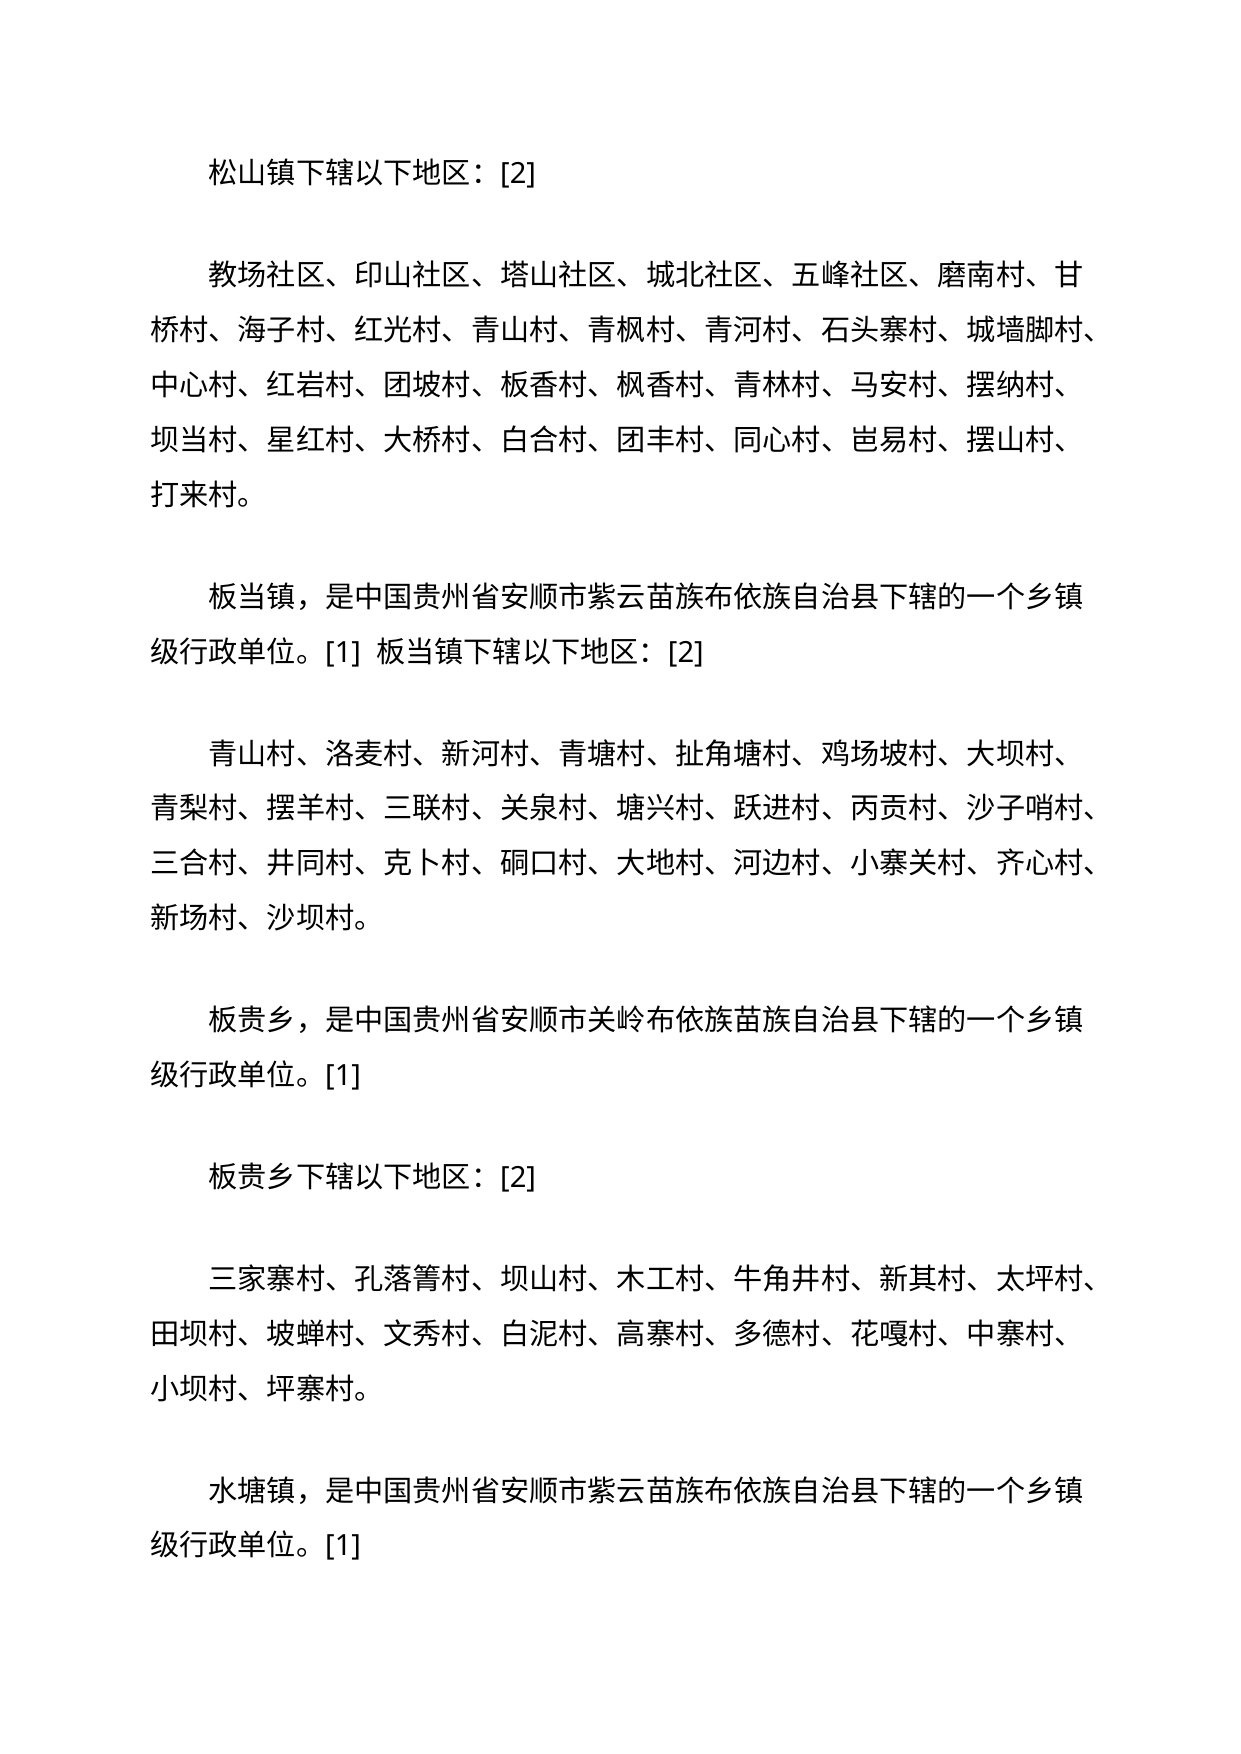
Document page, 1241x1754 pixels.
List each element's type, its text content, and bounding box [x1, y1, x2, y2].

text 水塘镇，是中国贵州省安顺市紫云苗族布依族自治县下辖的一个乡镇级行政单位。[1] [150, 1467, 1090, 1564]
text 板当镇，是中国贵州省安顺市紫云苗族布依族自治县下辖的一个乡镇级行政单位。[1] 板当镇下辖以下地区：[2] [150, 573, 1090, 671]
text 青山村、洛麦村、新河村、青塘村、扯角塘村、鸡场坡村、大坝村、青梨村、摆羊村、三联村、关泉村、塘兴村、跃进村、丙贡村、沙子哨村、三合村、井同村、克卜村、硐口村、大地村、河边村、小寨关村、齐心村、新场村、沙坝村。 [150, 730, 1090, 937]
text 板贵乡，是中国贵州省安顺市关岭布依族苗族自治县下辖的一个乡镇级行政单位。[1] [150, 997, 1090, 1094]
text 松山镇下辖以下地区：[2] [150, 150, 1090, 192]
text 三家寨村、孔落箐村、坝山村、木工村、牛角井村、新其村、太坪村、田坝村、坡蝉村、文秀村、白泥村、高寨村、多德村、花嘎村、中寨村、小坝村、坪寨村。 [150, 1256, 1090, 1408]
text 板贵乡下辖以下地区：[2] [150, 1153, 1090, 1196]
text 教场社区、印山社区、塔山社区、城北社区、五峰社区、磨南村、甘桥村、海子村、红光村、青山村、青枫村、青河村、石头寨村、城墙脚村、中心村、红岩村、团坡村、板香村、枫香村、青林村、马安村、摆纳村、坝当村、星红村、大桥村、白合村、团丰村、同心村、岜易村、摆山村、打来村。 [150, 252, 1090, 514]
